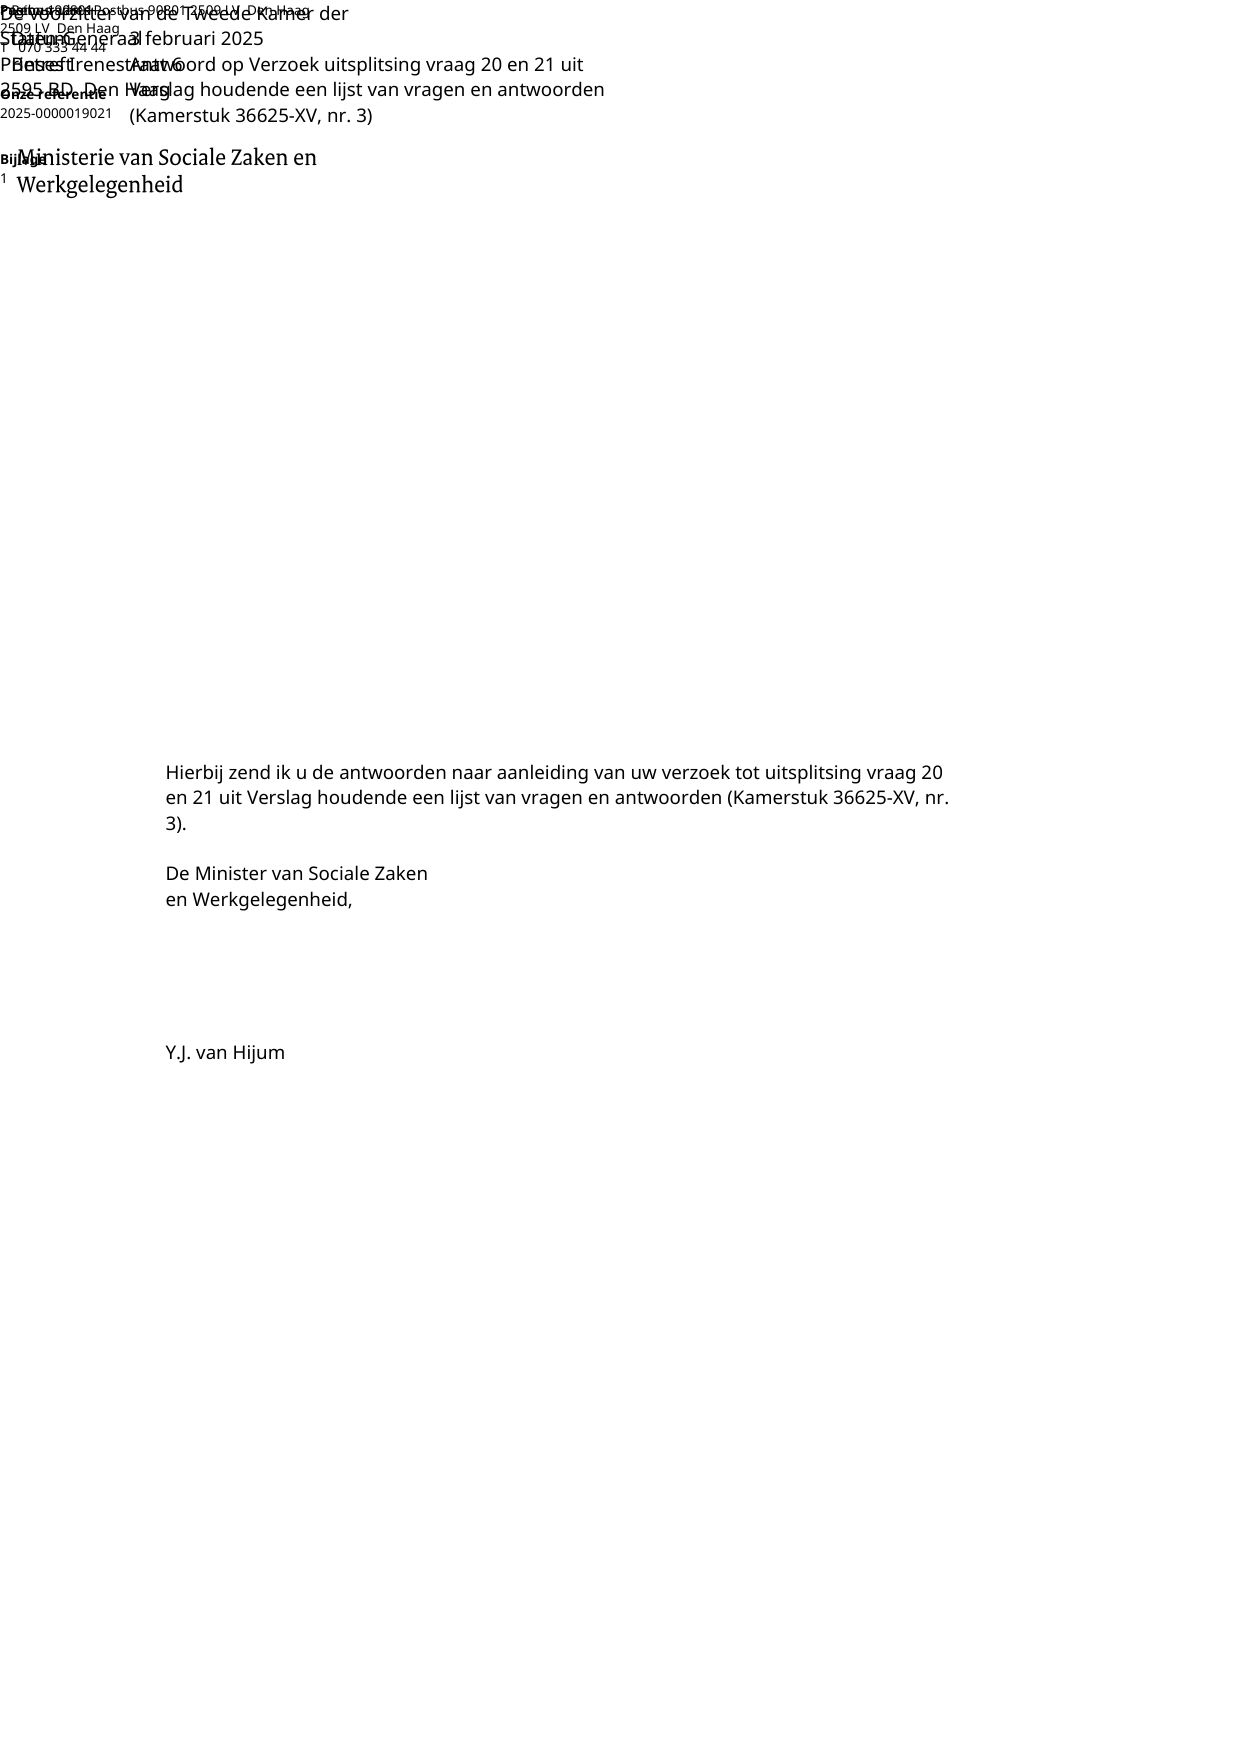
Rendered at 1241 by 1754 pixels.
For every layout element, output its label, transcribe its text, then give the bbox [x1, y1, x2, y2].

text Hierbij zend ik u de antwoorden naar aanleiding van uw verzoek tot uitsplitsing vraag 20 en 21 uit Verslag houdende een lijst van vragen en antwoorden (Kamerstuk 36625-XV, nr. 3). [165, 759, 951, 836]
picture [0, 0, 384, 260]
picture [15, 33, 22, 44]
text De Minister van Sociale Zaken en Werkgelegenheid, [165, 861, 951, 912]
text Y.J. van Hijum [165, 1039, 951, 1065]
picture [20, 40, 24, 51]
